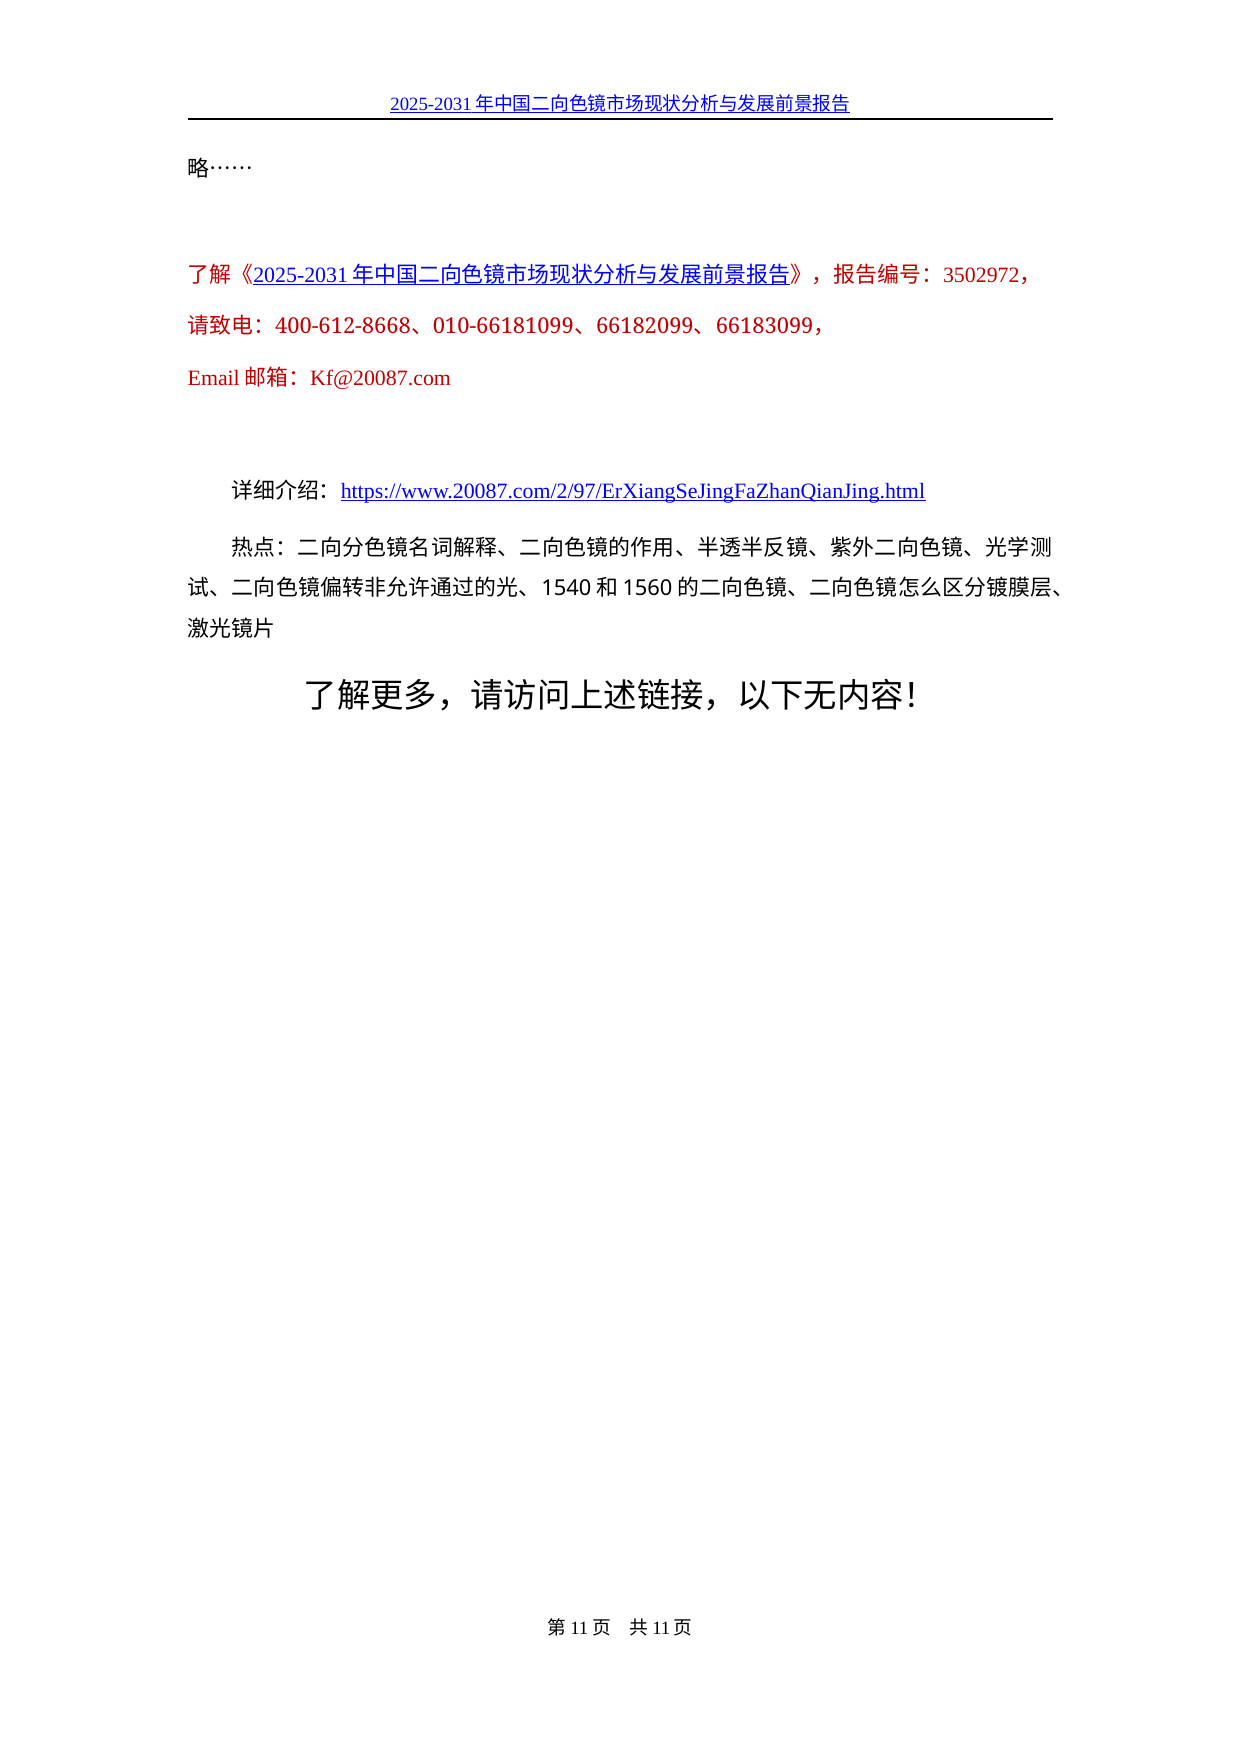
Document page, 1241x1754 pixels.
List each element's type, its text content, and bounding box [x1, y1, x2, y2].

text 详细介绍：https://www.20087.com/2/97/ErXiangSeJingFaZhanQianJing.html [187, 473, 1053, 505]
text Email邮箱：Kf@20087.com [187, 360, 1053, 392]
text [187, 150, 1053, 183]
title 了解更多，请访问上述链接，以下无内容！ [187, 661, 1053, 726]
text 请致电：400-612-8668、010-66181099、66182099、66183099， [187, 308, 1053, 341]
text 了解《2025-2031年中国二向色镜市场现状分析与发展前景报告》，报告编号：3502972， [187, 257, 1053, 289]
text 热点：二向分色镜名词解释、二向色镜的作用、半透半反镜、紫外二向色镜、光学测试、二向色镜偏转非允许通过的光、1540和1560的二向色镜、二向色镜怎么区分镀膜层、激光镜片 [187, 529, 1053, 643]
